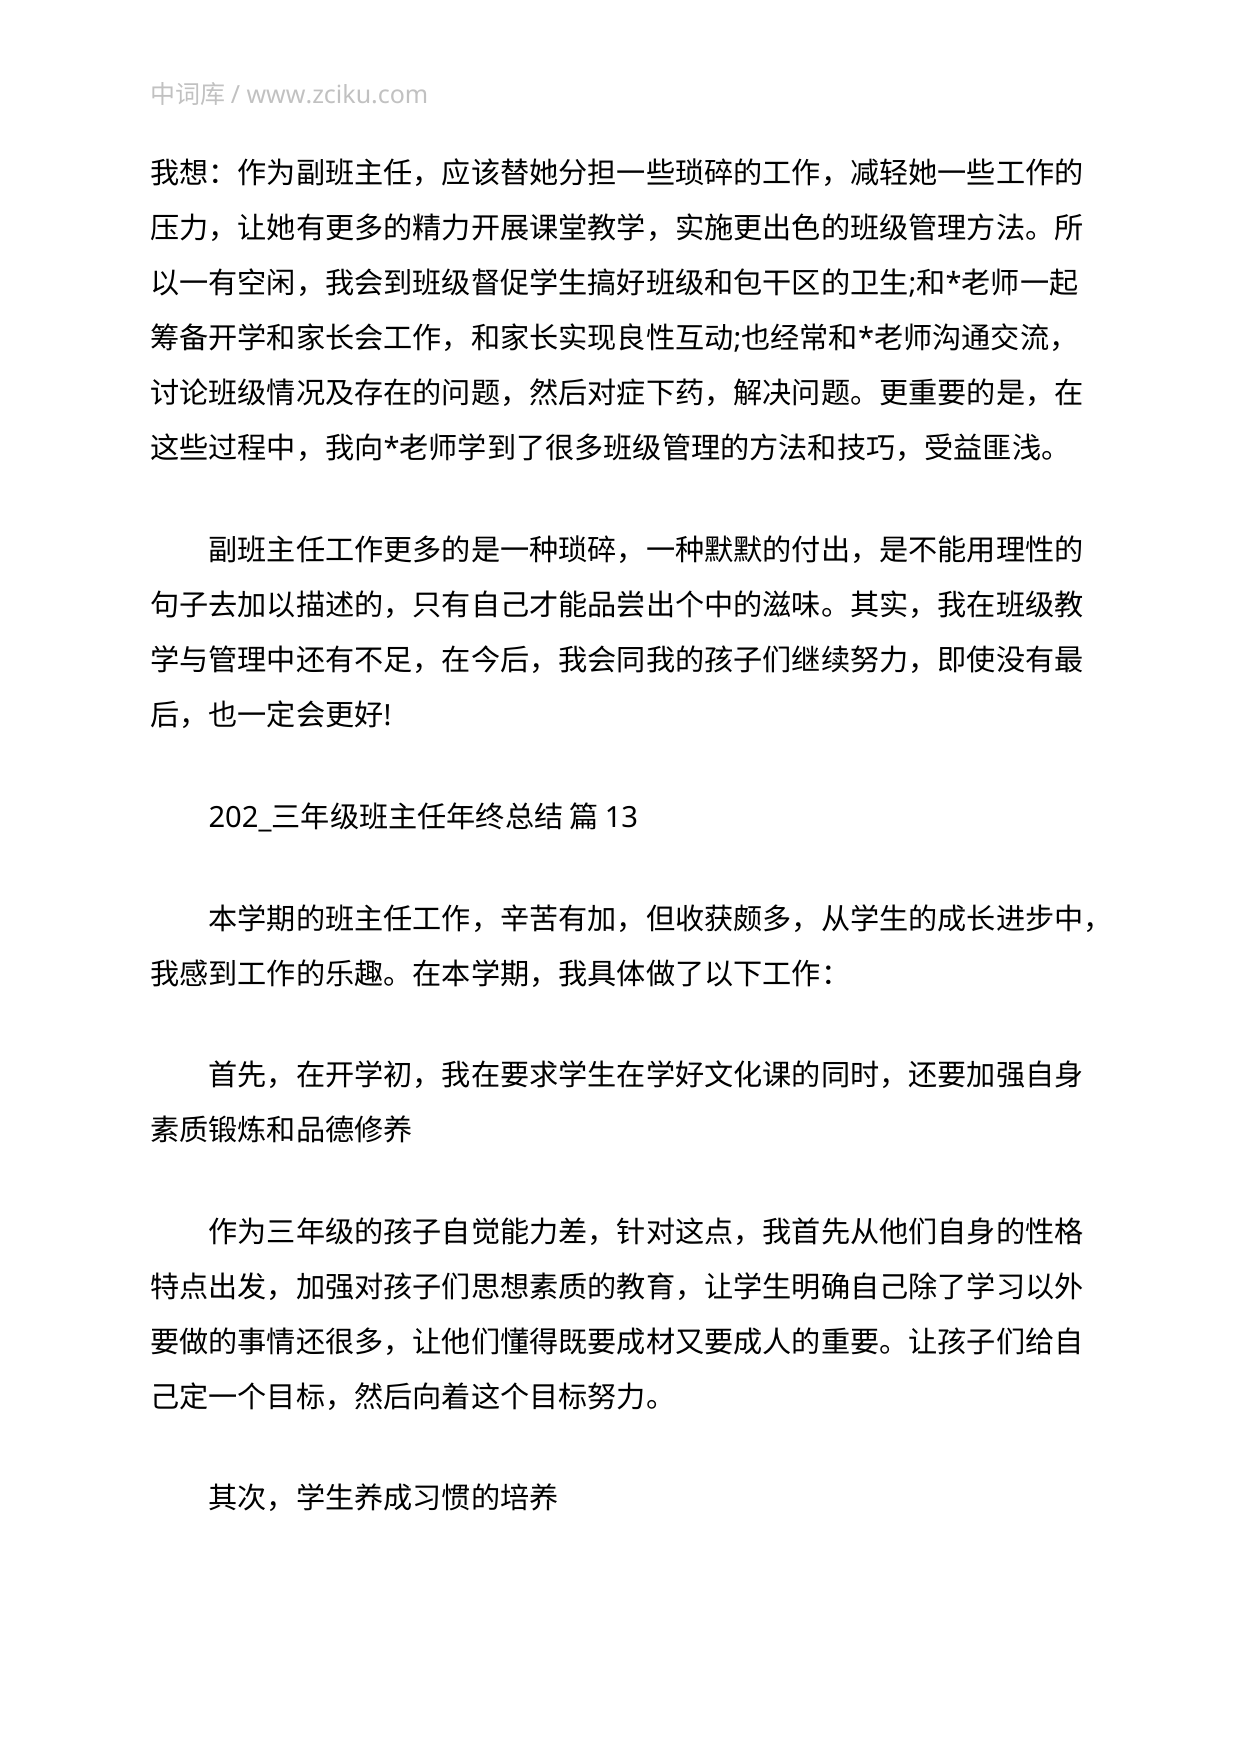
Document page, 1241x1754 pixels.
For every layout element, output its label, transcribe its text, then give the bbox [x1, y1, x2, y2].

text 本学期的班主任工作，辛苦有加，但收获颇多，从学生的成长进步中，我感到工作的乐趣。在本学期，我具体做了以下工作： [150, 895, 1090, 992]
text 其次，学生养成习惯的培养 [150, 1475, 1090, 1517]
text 副班主任工作更多的是一种琐碎，一种默默的付出，是不能用理性的句子去加以描述的，只有自己才能品尝出个中的滋味。其实，我在班级教学与管理中还有不足，在今后，我会同我的孩子们继续努力，即使没有最后，也一定会更好! [150, 527, 1090, 734]
text 首先，在开学初，我在要求学生在学好文化课的同时，还要加强自身素质锻炼和品德修养 [150, 1052, 1090, 1149]
text 202_三年级班主任年终总结 篇13 [150, 793, 1090, 836]
text 作为三年级的孩子自觉能力差，针对这点，我首先从他们自身的性格特点出发，加强对孩子们思想素质的教育，让学生明确自己除了学习以外要做的事情还很多，让他们懂得既要成材又要成人的重要。让孩子们给自己定一个目标，然后向着这个目标努力。 [150, 1209, 1090, 1416]
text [150, 150, 1090, 467]
